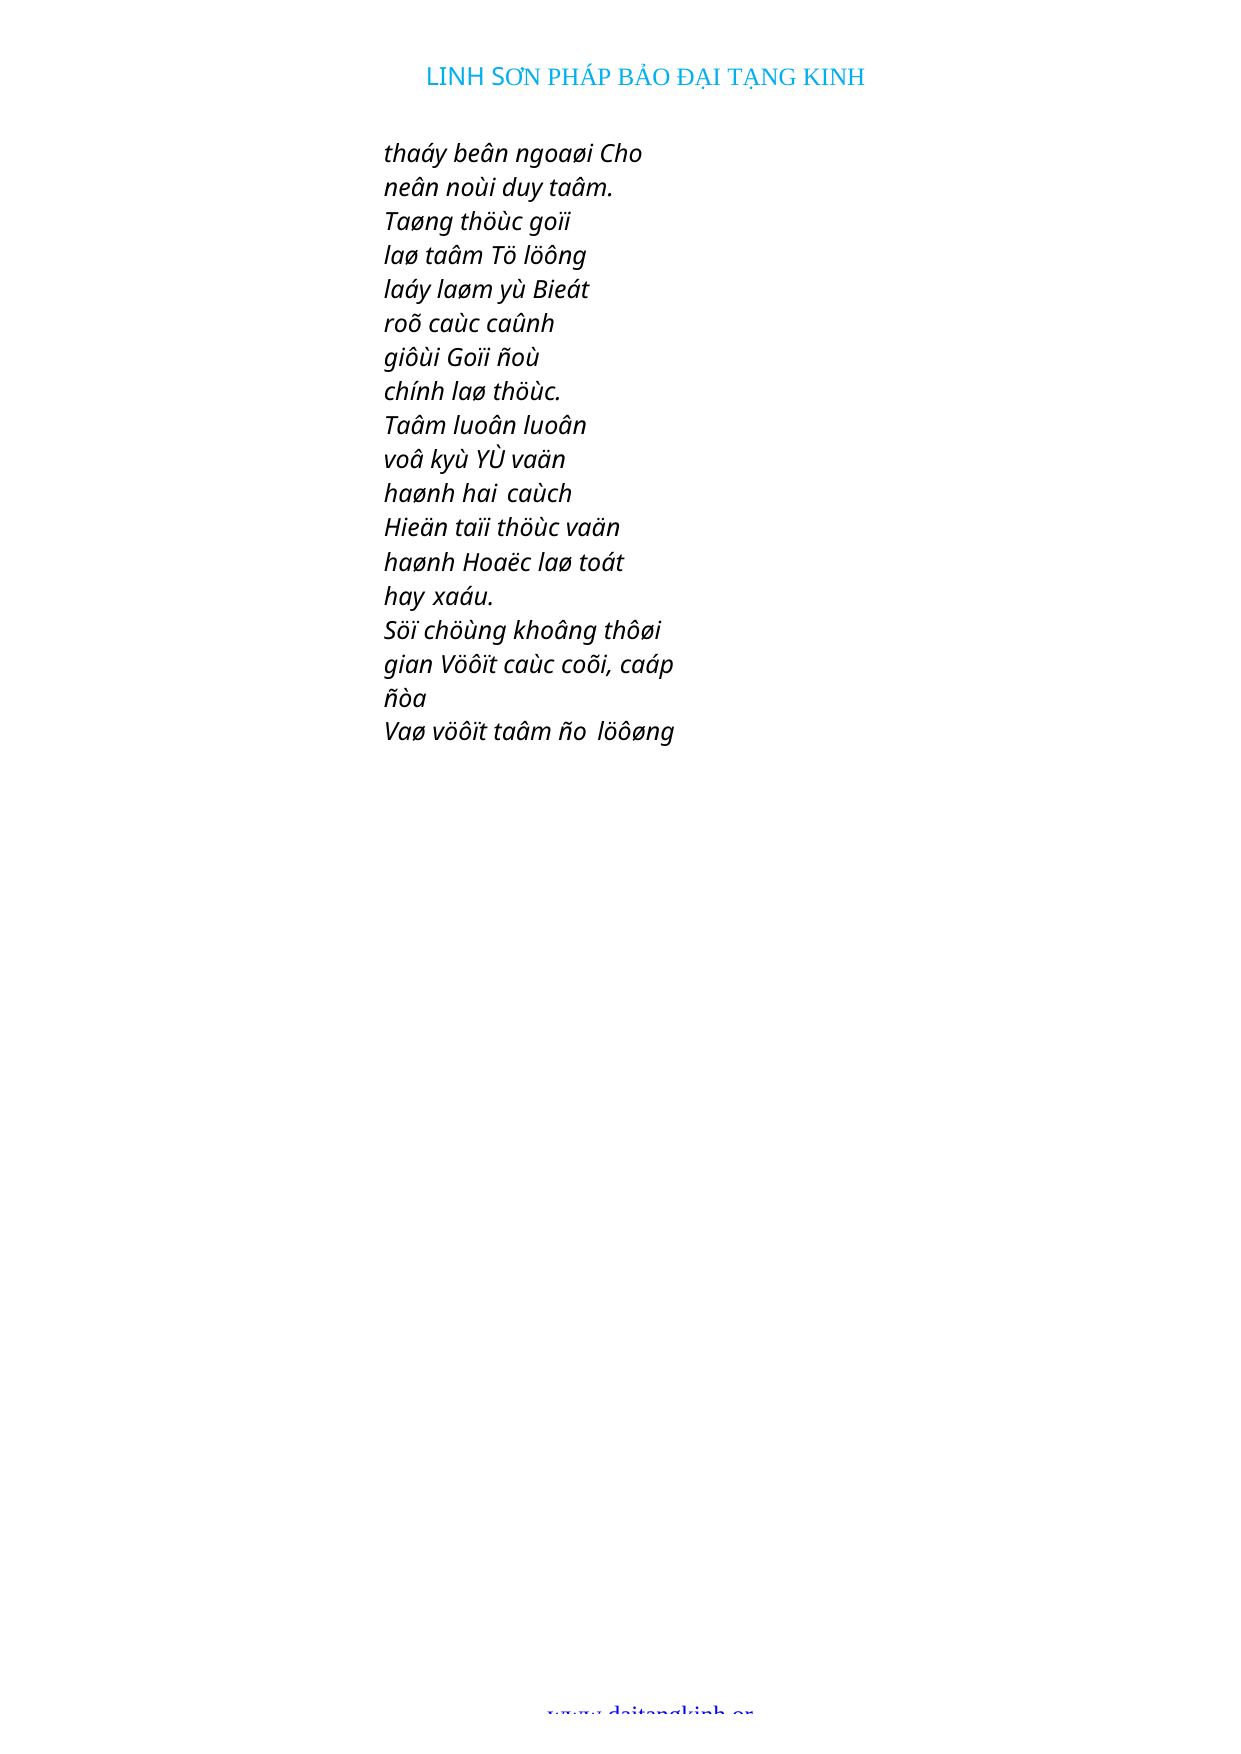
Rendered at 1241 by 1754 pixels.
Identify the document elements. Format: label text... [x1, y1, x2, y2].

text Hieän taïi thöùc vaän haønh Hoaëc laø toát hay xaáu. [384, 510, 634, 612]
text Söï chöùng khoâng thôøi gian Vöôït caùc coõi, caáp ñòa [384, 612, 676, 714]
text Vaø vöôït taâm ño löôøng [384, 714, 1105, 746]
text Taøng thöùc goïi laø taâm Tö löông laáy laøm yù Bieát roõ caùc caûnh giôùi Goïi ñoù chính laø thöùc. Taâm luoân luoân voâ kyù YÙ vaän haønh hai caùch [384, 203, 606, 510]
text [384, 135, 676, 203]
